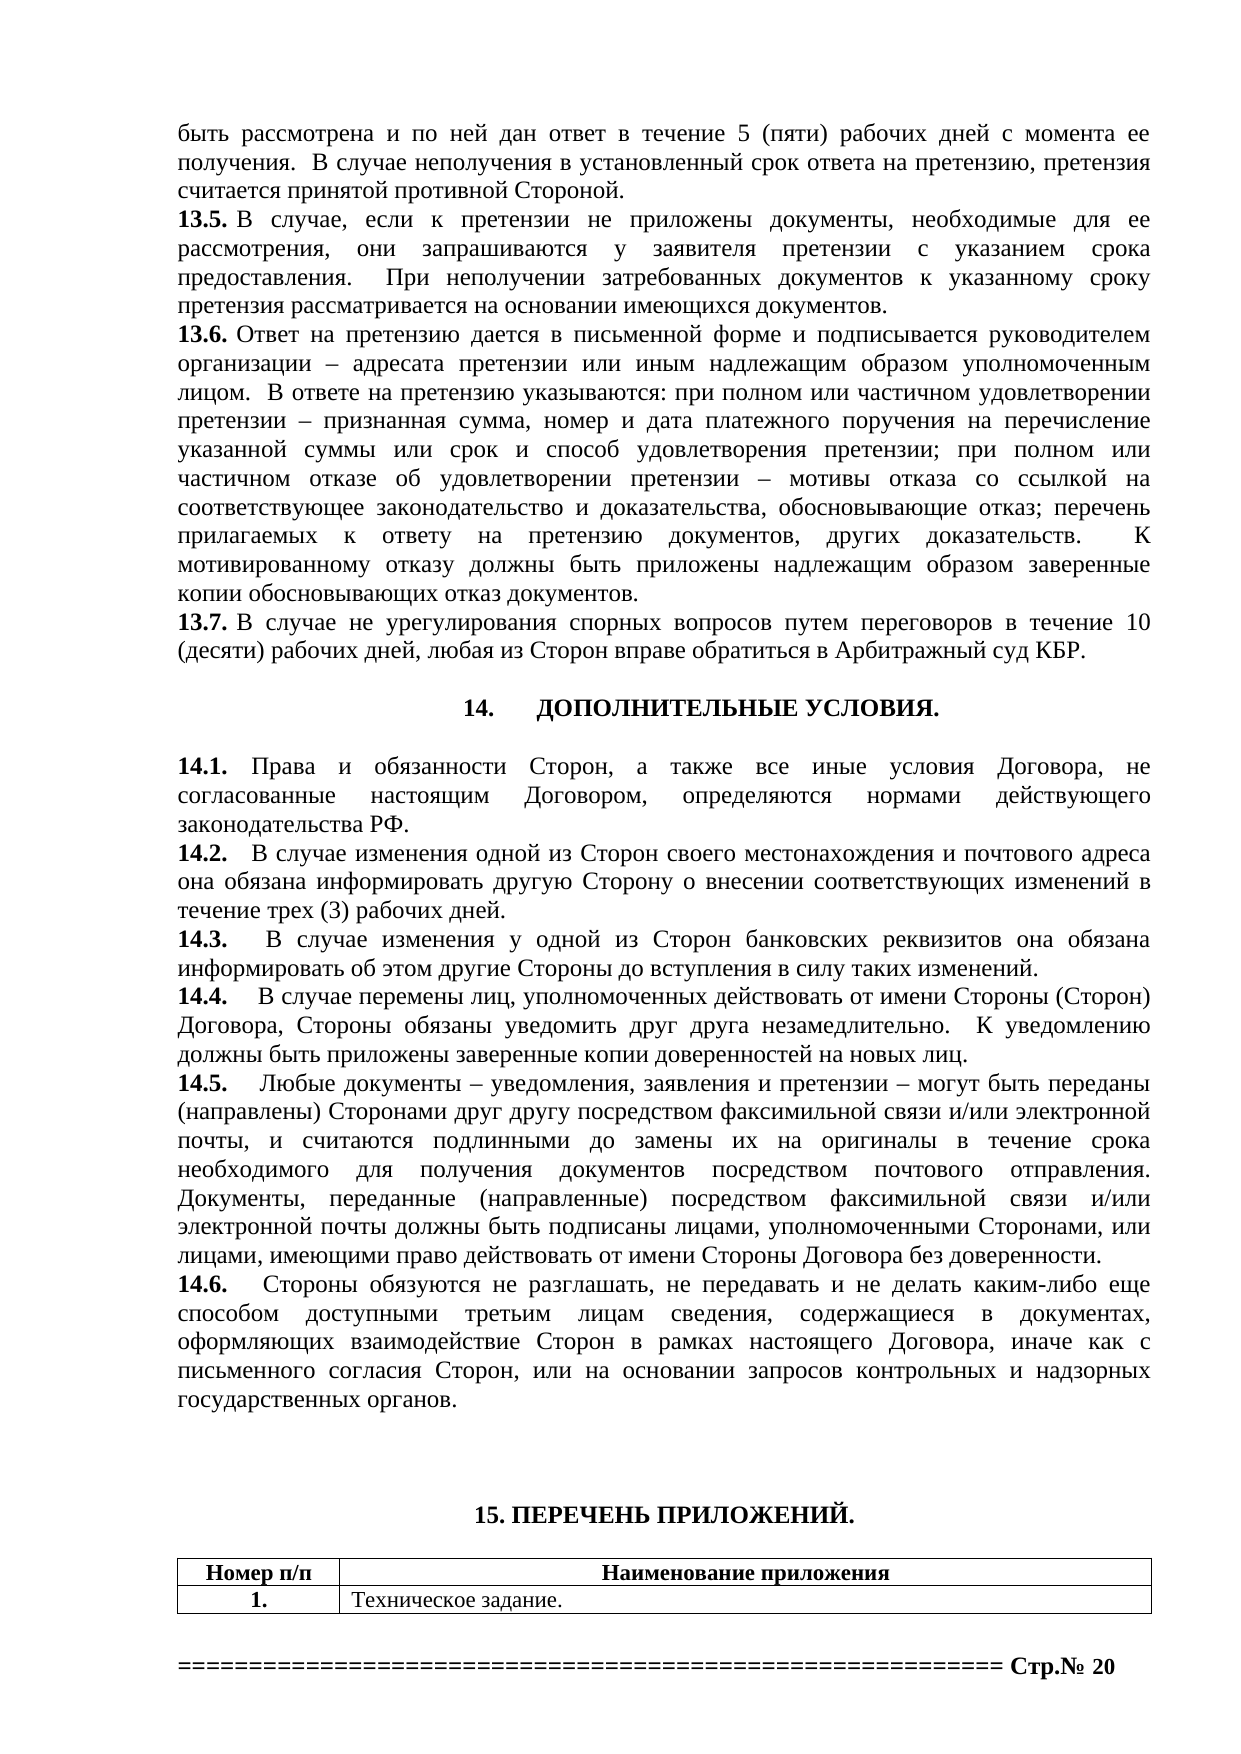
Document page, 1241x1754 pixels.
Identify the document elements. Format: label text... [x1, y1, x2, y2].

table_cell Техническое задание. [340, 1586, 1151, 1612]
table_cell 1. [178, 1586, 339, 1612]
list В случае изменения одной из Сторон своего местонахождения и почтового адреса она обязана информировать другую Сторону о внесении соответствующих изменений в течение трех (3) рабочих дней. [177, 838, 1152, 924]
list Стороны обязуются не разглашать, не передавать и не делать каким-либо еще способом доступными третьим лицам сведения, содержащиеся в документах, оформляющих взаимодействие Сторон в рамках настоящего Договора, иначе как с письменного согласия Сторон, или на основании запросов контрольных и надзорных государственных органов. [177, 1269, 1152, 1413]
table_header Наименование приложения [340, 1559, 1151, 1585]
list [177, 118, 1152, 204]
text 15. ПЕРЕЧЕНЬ ПРИЛОЖЕНИЙ. [177, 1500, 1152, 1528]
table_header Номер п/п [178, 1559, 339, 1585]
list Права и обязанности Сторон, а также все иные условия Договора, не согласованные настоящим Договором, определяются нормами действующего законодательства РФ. [177, 751, 1152, 838]
list Любые документы – уведомления, заявления и претензии – могут быть переданы (направлены) Сторонами друг другу посредством факсимильной связи и/или электронной почты, и считаются подлинными до замены их на оригиналы в течение срока необходимого для получения документов посредством почтового отправления. Документы, переданные (направленные) посредством факсимильной связи и/или электронной почты должны быть подписаны лицами, уполномоченными Сторонами, или лицами, имеющими право действовать от имени Стороны Договора без доверенности. [177, 1068, 1152, 1269]
list В случае перемены лиц, уполномоченных действовать от имени Стороны (Сторон) Договора, Стороны обязаны уведомить друг друга незамедлительно. К уведомлению должны быть приложены заверенные копии доверенностей на новых лиц. [177, 981, 1152, 1068]
list В случае, если к претензии не приложены документы, необходимые для ее рассмотрения, они запрашиваются у заявителя претензии с указанием срока предоставления. При неполучении затребованных документов к указанному сроку претензия рассматривается на основании имеющихся документов. [177, 204, 1152, 319]
list В случае изменения у одной из Сторон банковских реквизитов она обязана информировать об этом другие Стороны до вступления в силу таких изменений. [177, 924, 1152, 981]
text 14. ДОПОЛНИТЕЛЬНЫЕ УСЛОВИЯ. [251, 693, 1152, 722]
list В случае не урегулирования спорных вопросов путем переговоров в течение 10 (десяти) рабочих дней, любая из Сторон вправе обратиться в Арбитражный суд КБР. [177, 607, 1152, 664]
list Ответ на претензию дается в письменной форме и подписывается руководителем организации – адресата претензии или иным надлежащим образом уполномоченным лицом. В ответе на претензию указываются: при полном или частичном удовлетворении претензии – признанная сумма, номер и дата платежного поручения на перечисление указанной суммы или срок и способ удовлетворения претензии; при полном или частичном отказе об удовлетворении претензии – мотивы отказа со ссылкой на соответствующее законодательство и доказательства, обосновывающие отказ; перечень прилагаемых к ответу на претензию документов, других доказательств. К мотивированному отказу должны быть приложены надлежащим образом заверенные копии обосновывающих отказ документов. [177, 319, 1152, 607]
